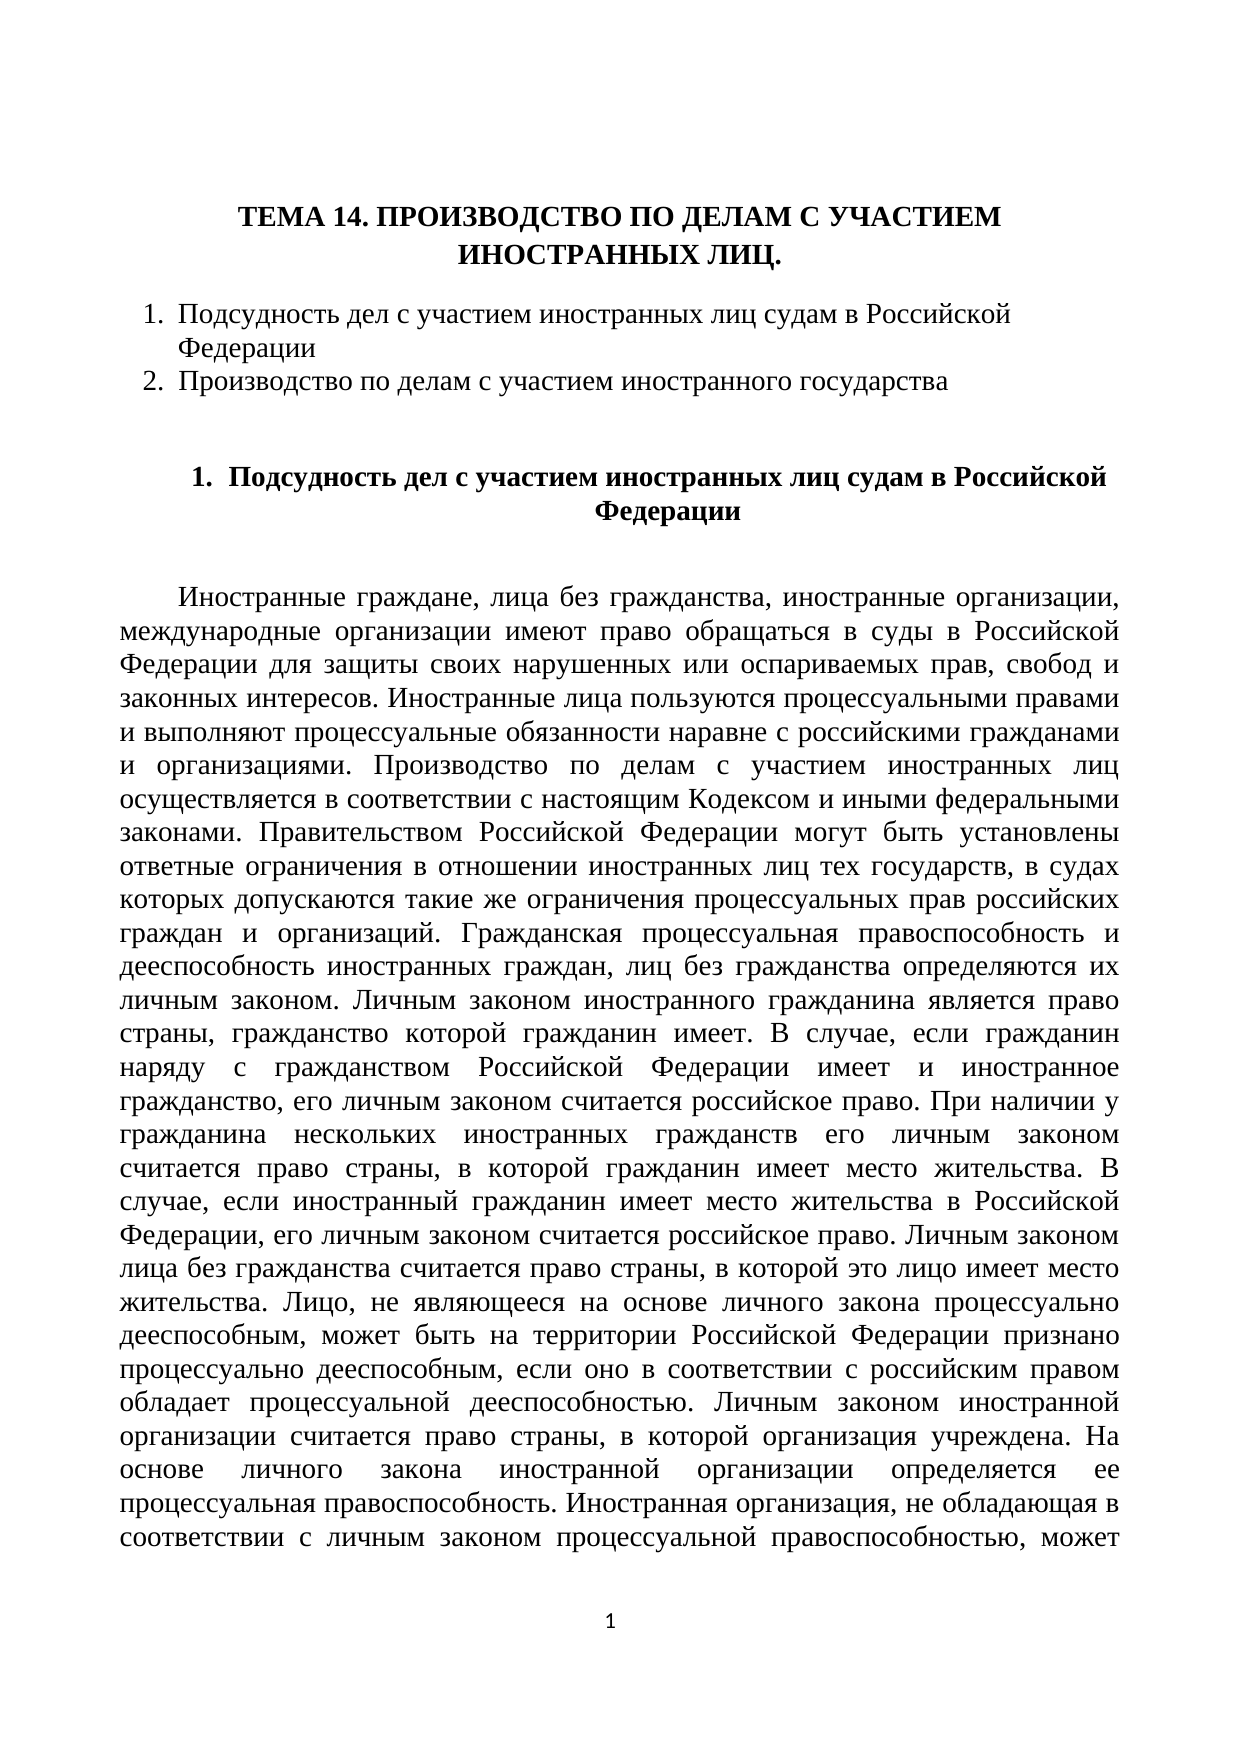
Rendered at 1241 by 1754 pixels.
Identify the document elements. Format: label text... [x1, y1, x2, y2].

list Подсудность дел с участием иностранных лиц судам в Российской Федерации [178, 460, 1120, 527]
list Производство по делам с участием иностранного государства [142, 364, 1122, 397]
list Подсудность дел с участием иностранных лиц судам в Российской Федерации [142, 297, 1120, 364]
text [119, 580, 1120, 1553]
text ТЕМА 14. ПРОИЗВОДСТВО ПО ДЕЛАМ С УЧАСТИЕМ ИНОСТРАННЫХ ЛИЦ. [117, 199, 1122, 271]
